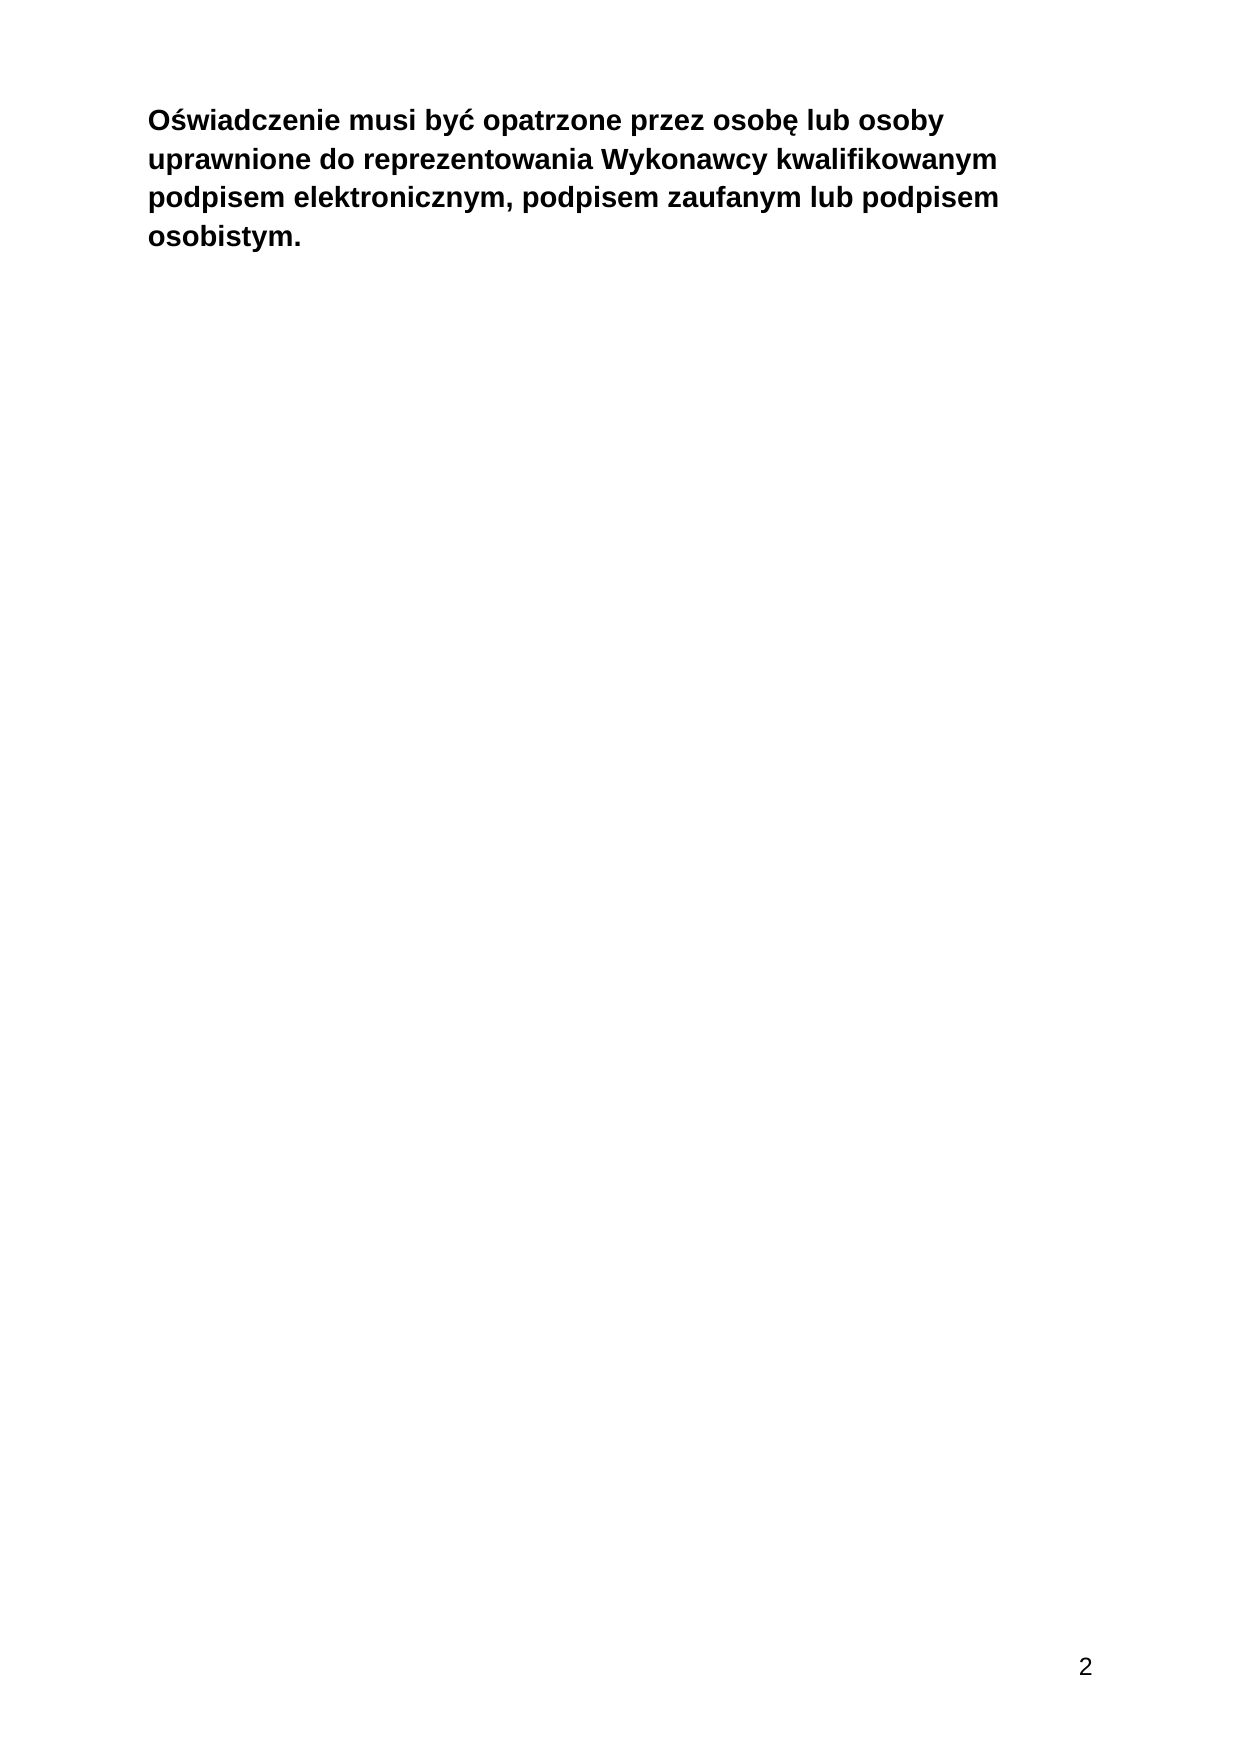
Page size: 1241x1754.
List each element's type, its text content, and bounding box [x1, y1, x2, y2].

text Oświadczenie musi być opatrzone przez osobę lub osoby uprawnione do reprezentowania Wykonawcy kwalifikowanym podpisem elektronicznym, podpisem zaufanym lub podpisem osobistym. [148, 103, 1093, 253]
